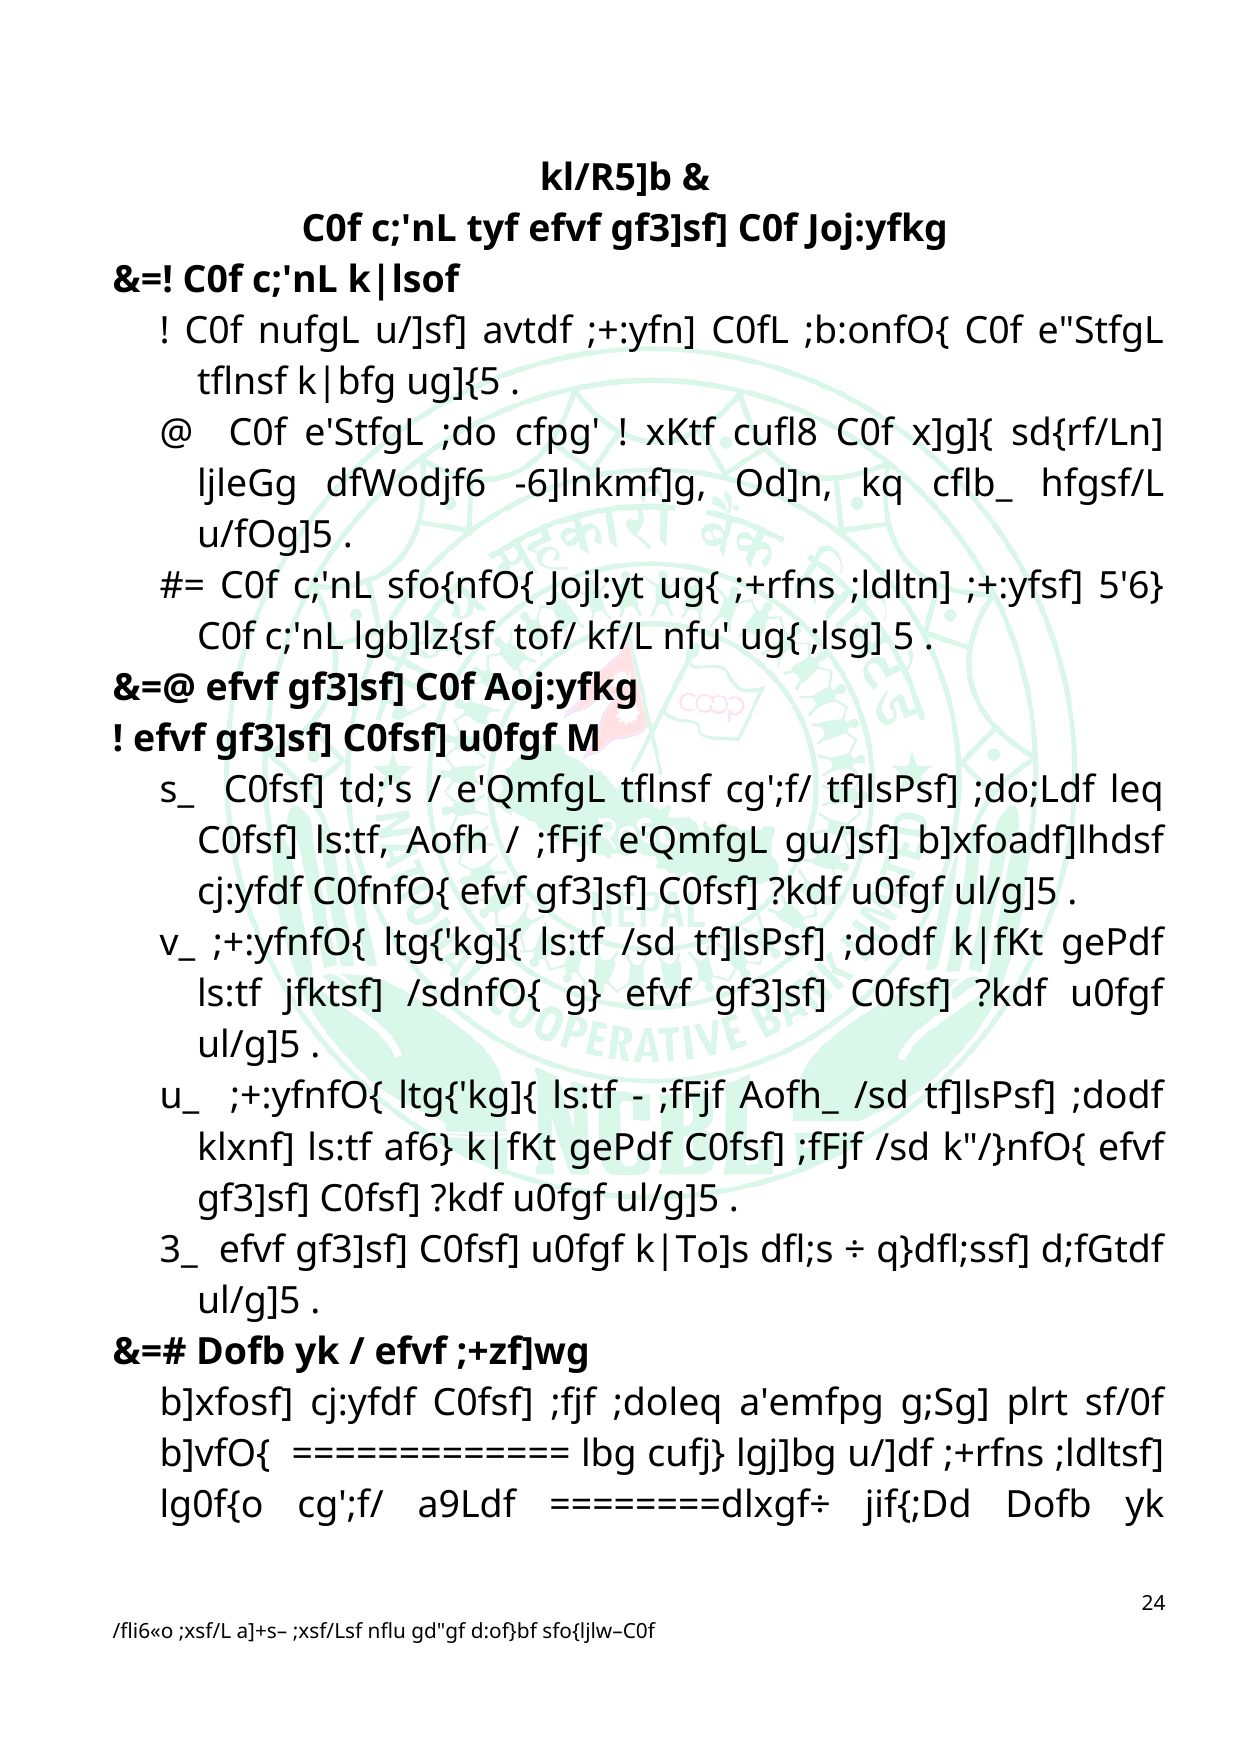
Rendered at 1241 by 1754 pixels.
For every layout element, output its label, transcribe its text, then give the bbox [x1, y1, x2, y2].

text u_ ;+:yfnfO{ ltg{'kg]{ ls:tf - ;fFjf Aofh_ /sd tf]lsPsf] ;dodf klxnf] ls:tf af6} k|fKt gePdf C0fsf] ;fFjf /sd k"/}nfO{ efvf gf3]sf] C0fsf] ?kdf u0fgf ul/g]5 . [159, 1069, 1165, 1222]
text ! C0f nufgL u/]sf] avtdf ;+:yfn] C0fL ;b:onfO{ C0f e"StfgL tflnsf k|bfg ug]{5 . [159, 303, 1165, 405]
text &=! C0f c;'nL k|lsof [112, 252, 1137, 303]
text &=@ efvf gf3]sf] C0f Aoj:yfkg [112, 660, 1137, 711]
text v_ ;+:yfnfO{ ltg{'kg]{ ls:tf /sd tf]lsPsf] ;dodf k|fKt gePdf ls:tf jfktsf] /sdnfO{ g} efvf gf3]sf] C0fsf] ?kdf u0fgf ul/g]5 . [159, 916, 1165, 1069]
text s_ C0fsf] td;'s / e'QmfgL tflnsf cg';f/ tf]lsPsf] ;do;Ldf leq C0fsf] ls:tf, Aofh / ;fFjf e'QmfgL gu/]sf] b]xfoadf]lhdsf cj:yfdf C0fnfO{ efvf gf3]sf] C0fsf] ?kdf u0fgf ul/g]5 . [159, 762, 1165, 916]
text #= C0f c;'nL sfo{nfO{ Jojl:yt ug{ ;+rfns ;ldltn] ;+:yfsf] 5'6} C0f c;'nL lgb]lz{sf tof/ kf/L nfu' ug{ ;lsg] 5 . [159, 558, 1165, 660]
text ! efvf gf3]sf] C0fsf] u0fgf M [112, 711, 1090, 762]
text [159, 1375, 1165, 1528]
text @ C0f e'StfgL ;do cfpg' ! xKtf cufl8 C0f x]g]{ sd{rf/Ln] ljleGg dfWodjf6 -6]lnkmf]g, Od]n, kq cflb_ hfgsf/L u/fOg]5 . [159, 405, 1165, 558]
text kl/R5]b & [112, 150, 1137, 201]
text &=# Dofb yk / efvf ;+zf]wg [112, 1324, 1165, 1375]
text C0f c;'nL tyf efvf gf3]sf] C0f Joj:yfkg [112, 201, 1137, 252]
text 3_ efvf gf3]sf] C0fsf] u0fgf k|To]s dfl;s ÷ q}dfl;ssf] d;fGtdf ul/g]5 . [159, 1222, 1165, 1324]
